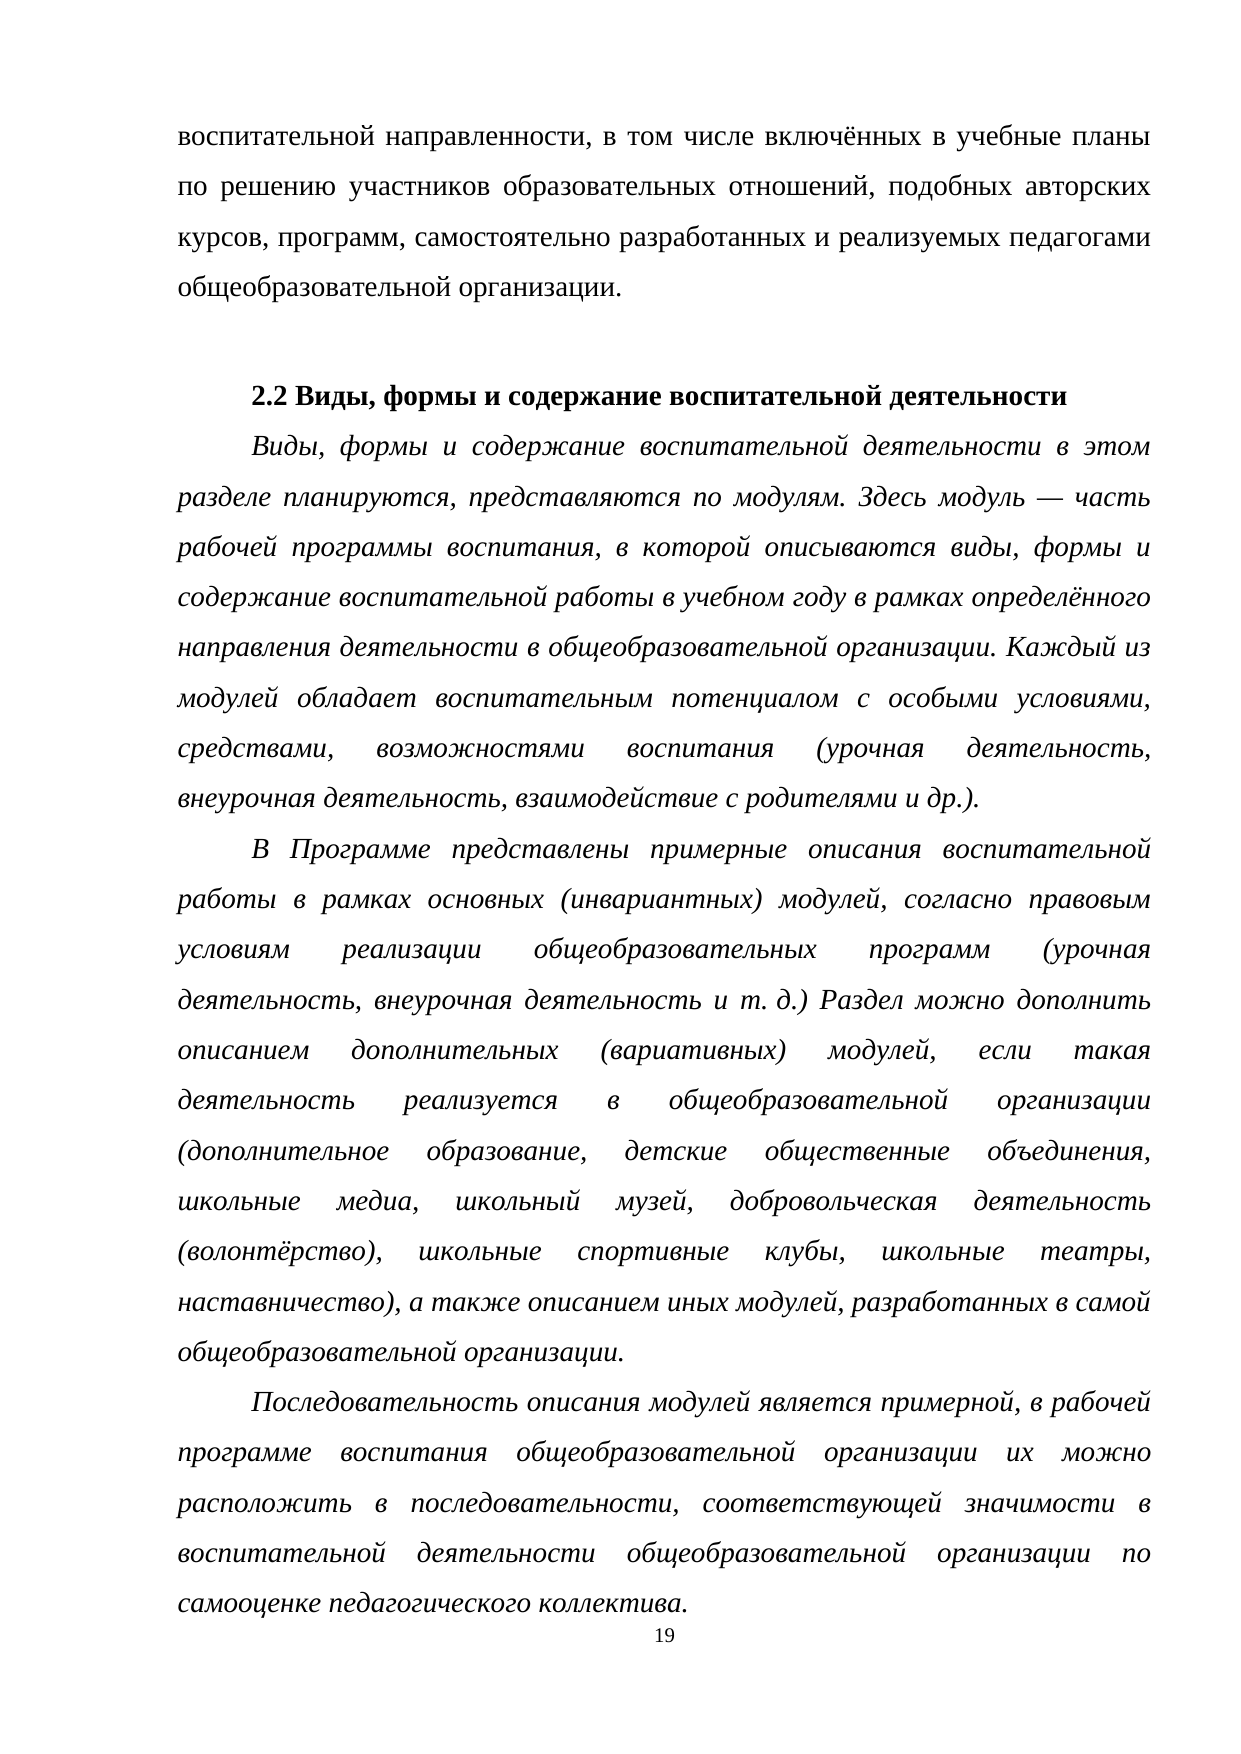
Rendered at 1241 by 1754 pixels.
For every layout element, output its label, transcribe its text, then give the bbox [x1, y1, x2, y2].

text Последовательность описания модулей является примерной, в рабочей программе воспитания общеобразовательной организации их можно расположить в последовательности, соответствующей значимости в воспитательной деятельности общеобразовательной организации по самооценке педагогического коллектива. [177, 1384, 1152, 1619]
text Виды, формы и содержание воспитательной деятельности в этом разделе планируются, представляются по модулям. Здесь модуль — часть рабочей программы воспитания, в которой описываются виды, формы и содержание воспитательной работы в учебном году в рамках определённого направления деятельности в общеобразовательной организации. Каждый из модулей обладает воспитательным потенциалом с особыми условиями, средствами, возможностями воспитания (урочная деятельность, внеурочная деятельность, взаимодействие с родителями и др.). [177, 428, 1152, 814]
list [177, 118, 1152, 303]
text 2.2 Виды, формы и содержание воспитательной деятельности [177, 378, 1152, 412]
text В Программе представлены примерные описания воспитательной работы в рамках основных (инвариантных) модулей, согласно правовым условиям реализации общеобразовательных программ (урочная деятельность, внеурочная деятельность и т. д.) Раздел можно дополнить описанием дополнительных (вариативных) модулей, если такая деятельность реализуется в общеобразовательной организации (дополнительное образование, детские общественные объединения, школьные медиа, школьный музей, добровольческая деятельность (волонтёрство), школьные спортивные клубы, школьные театры, наставничество), а также описанием иных модулей, разработанных в самой общеобразовательной организации. [177, 831, 1152, 1367]
